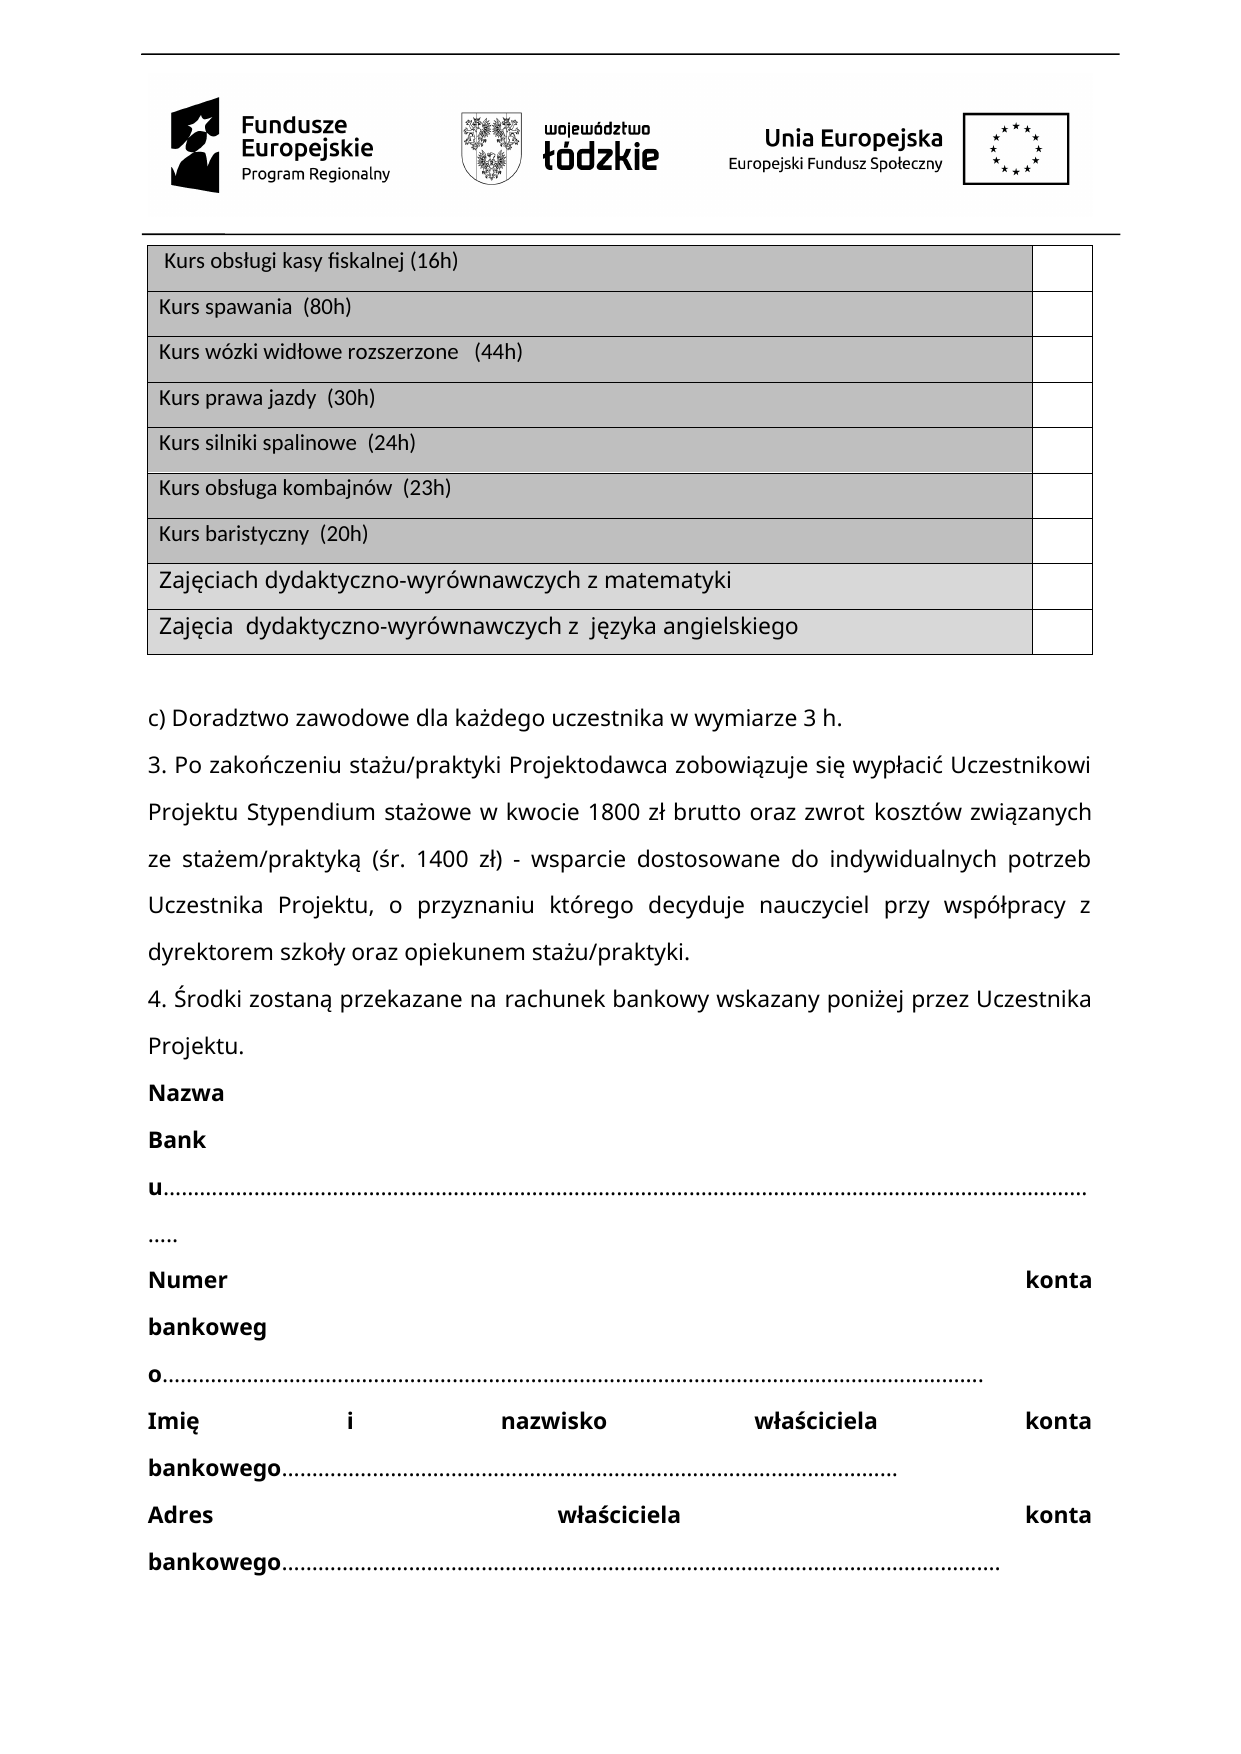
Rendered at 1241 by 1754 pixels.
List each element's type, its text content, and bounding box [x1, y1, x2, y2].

text Nazwa Banku………………………………………………………………………………………………………………………………………….. [148, 1077, 1092, 1249]
table_cell Kurs wózki widłowe rozszerzone (44h) [148, 337, 1032, 382]
table_cell [1033, 337, 1092, 382]
text 4. Środki zostaną przekazane na rachunek bankowy wskazany poniżej przez Uczestnika Projektu. [148, 983, 1092, 1061]
table_cell [1033, 474, 1092, 518]
table_cell [1033, 246, 1092, 291]
table_cell Zajęciach dydaktyczno-wyrównawczych z matematyki [148, 564, 1032, 609]
text c) Doradztwo zawodowe dla każdego uczestnika w wymiarze 3 h. [148, 702, 1092, 733]
text Imię i nazwisko właściciela konta bankowego………………………………………………………………………………………… [148, 1405, 1092, 1483]
table_cell Kurs prawa jazdy (30h) [148, 383, 1032, 427]
table_cell [1033, 383, 1092, 427]
table_cell [1033, 519, 1092, 563]
text 3. Po zakończeniu stażu/praktyki Projektodawca zobowiązuje się wypłacić Uczestnikowi Projektu Stypendium stażowe w kwocie 1800 zł brutto oraz zwrot kosztów związanych ze stażem/praktyką (śr. 1400 zł) - wsparcie dostosowane do indywidualnych potrzeb Uczestnika Projektu, o przyznaniu którego decyduje nauczyciel przy współpracy z dyrektorem szkoły oraz opiekunem stażu/praktyki. [148, 749, 1092, 968]
table_cell [1033, 610, 1092, 654]
table_cell [1033, 428, 1092, 472]
text Adres właściciela konta bankowego…………………………………………………………………………………………….…………. [148, 1499, 1092, 1577]
table_cell [1033, 292, 1092, 336]
table_cell Kurs silniki spalinowe (24h) [148, 428, 1032, 472]
table_cell Kurs baristyczny (20h) [148, 519, 1032, 563]
table_cell [1033, 564, 1092, 609]
text Numer konta bankowego………………………………………………………………………………………………………………………. [148, 1264, 1092, 1389]
table_cell Kurs obsługa kombajnów (23h) [148, 474, 1032, 518]
table_cell Kurs spawania (80h) [148, 292, 1032, 336]
picture [147, 73, 1093, 217]
table_cell Zajęcia dydaktyczno-wyrównawczych z języka angielskiego [148, 610, 1032, 654]
table_cell Kurs obsługi kasy fiskalnej (16h) [148, 246, 1032, 291]
